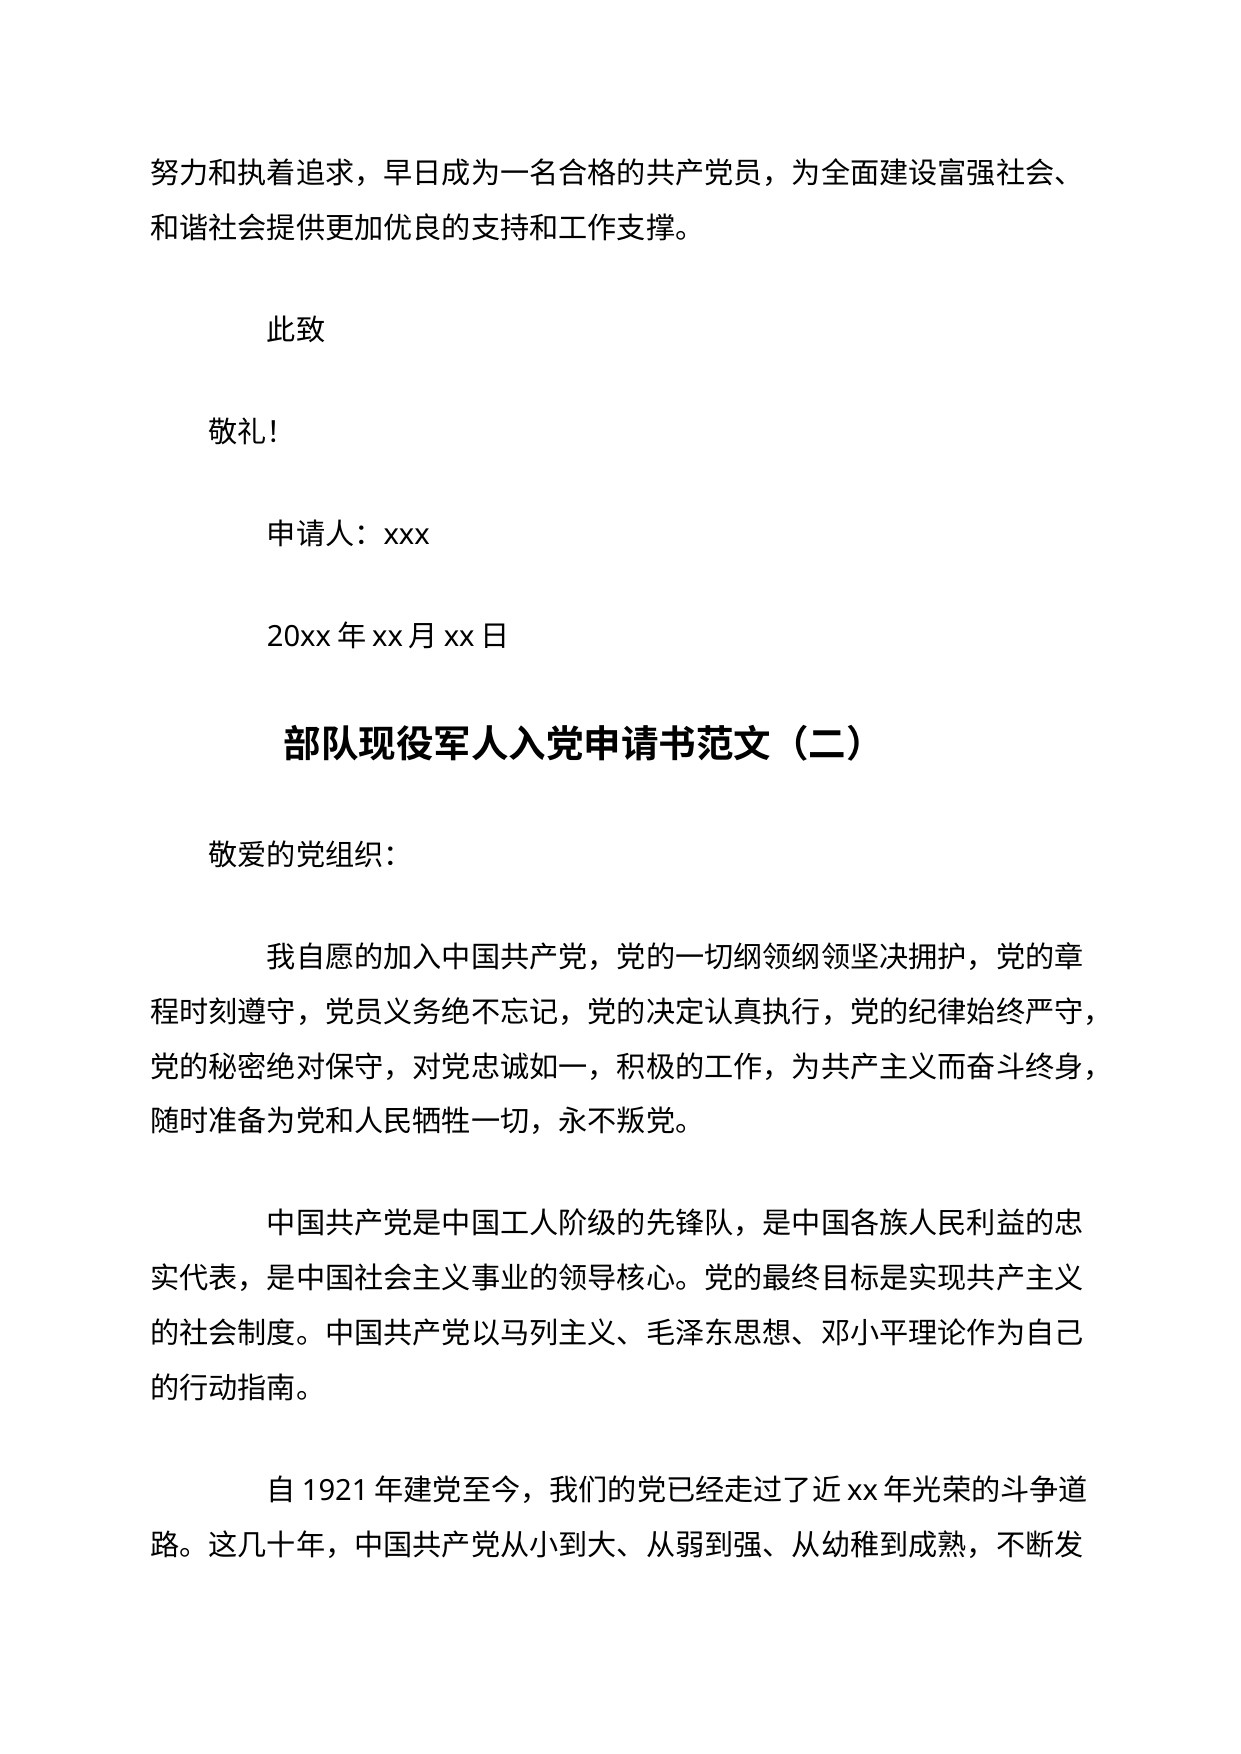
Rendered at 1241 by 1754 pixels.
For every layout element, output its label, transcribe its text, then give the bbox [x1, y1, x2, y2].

text 我自愿的加入中国共产党，党的一切纲领纲领坚决拥护，党的章程时刻遵守，党员义务绝不忘记，党的决定认真执行，党的纪律始终严守，党的秘密绝对保守，对党忠诚如一，积极的工作，为共产主义而奋斗终身，随时准备为党和人民牺牲一切，永不叛党。 [150, 933, 1090, 1140]
text 中国共产党是中国工人阶级的先锋队，是中国各族人民利益的忠实代表，是中国社会主义事业的领导核心。党的最终目标是实现共产主义的社会制度。中国共产党以马列主义、毛泽东思想、邓小平理论作为自己的行动指南。 [150, 1200, 1090, 1407]
text 部队现役军人入党申请书范文（二） [150, 714, 1090, 768]
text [150, 150, 1090, 247]
text 20xx年xx月xx日 [150, 612, 1090, 654]
text 敬爱的党组织： [150, 832, 1090, 874]
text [150, 1466, 1090, 1563]
text 此致 [150, 307, 1090, 349]
text 敬礼！ [150, 408, 1090, 451]
text 申请人：xxx [150, 510, 1090, 553]
